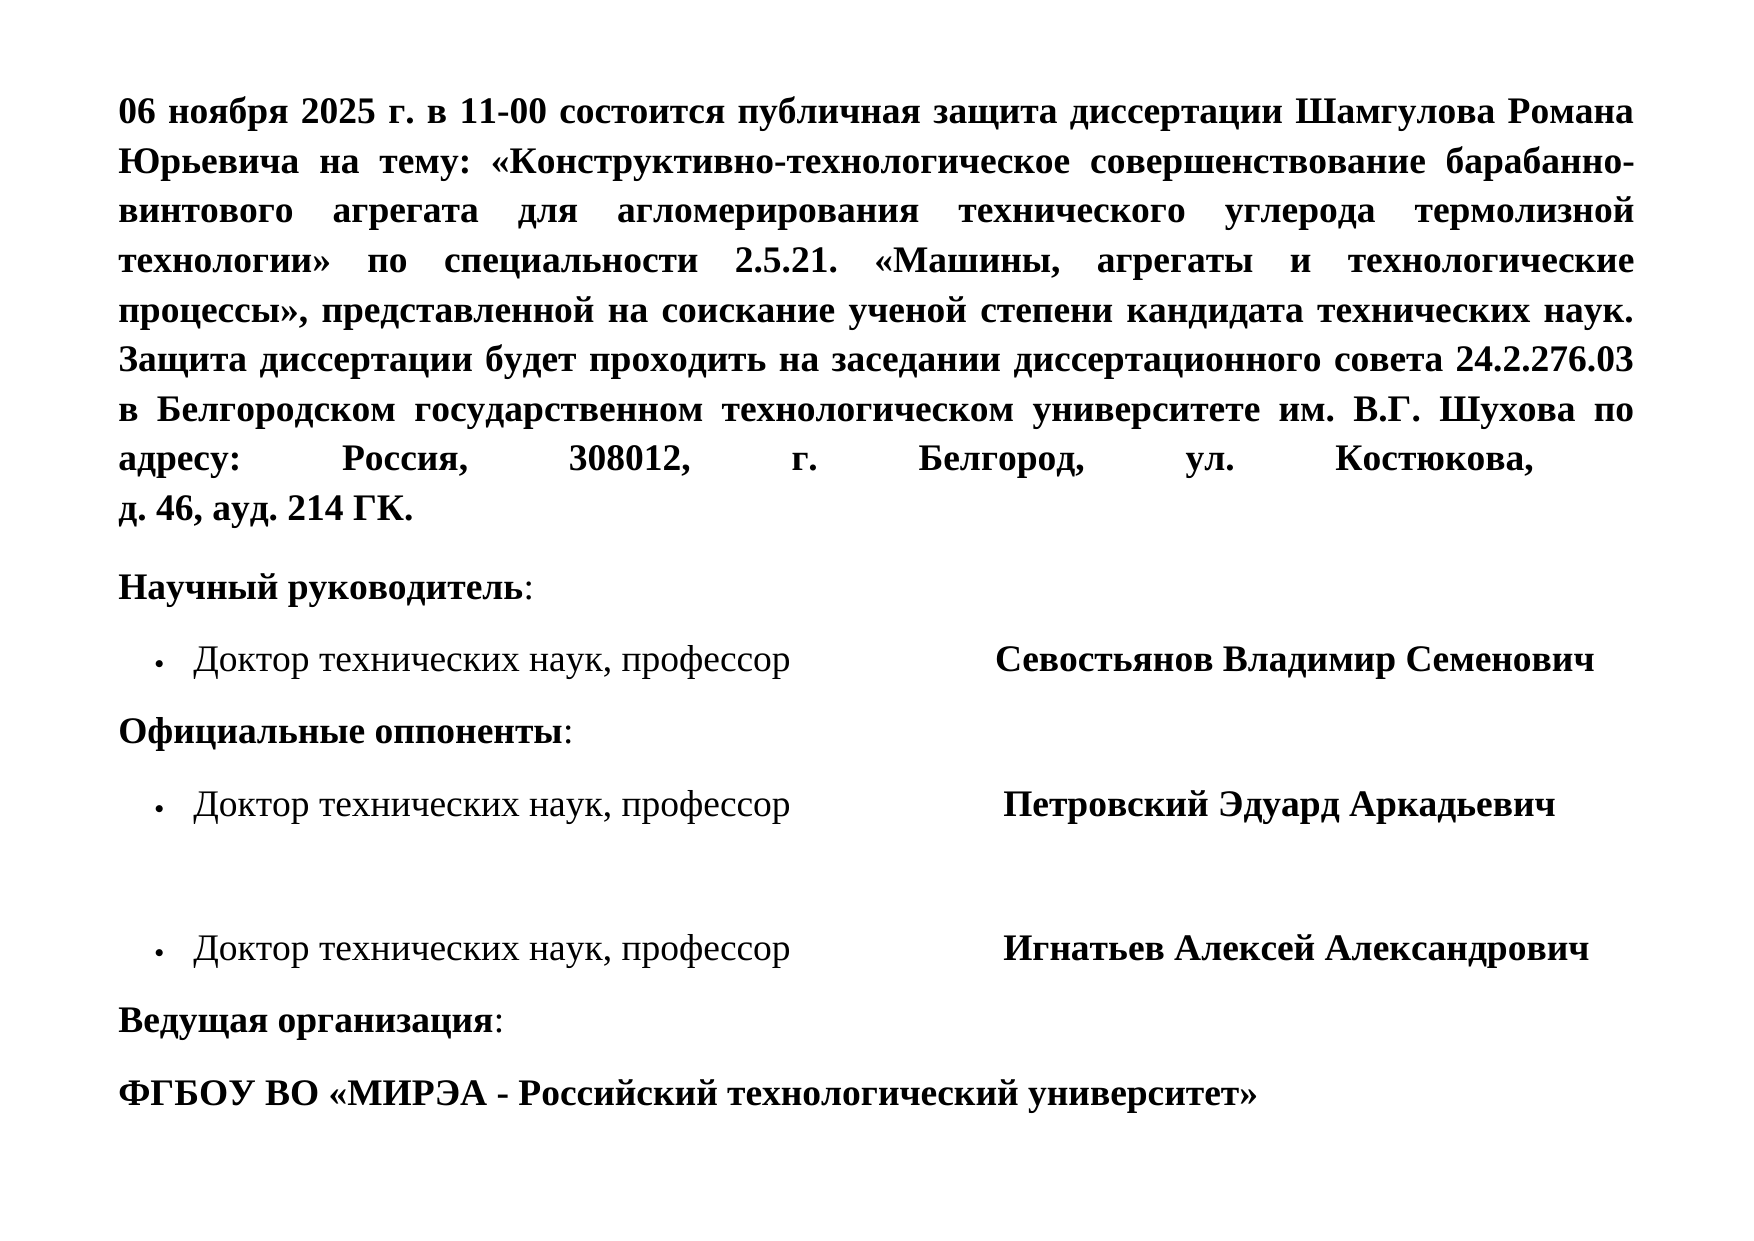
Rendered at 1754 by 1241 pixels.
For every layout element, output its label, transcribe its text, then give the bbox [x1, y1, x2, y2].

text ФГБОУ ВО «МИРЭА - Российский технологический университет» [118, 1070, 1636, 1113]
text Ведущая организация: [118, 998, 1636, 1041]
text Научный руководитель: [118, 564, 1636, 607]
list Доктор технических наук, профессор Петровский Эдуард Аркадьевич [156, 781, 1636, 824]
list Доктор технических наук, профессор Севостьянов Владимир Семенович [156, 636, 1636, 679]
text 06 ноября 2025 г. в 11-00 состоится публичная защита диссертации Шамгулова Романа Юрьевича на тему: «Конструктивно-технологическое совершенствование барабанно-винтового агрегата для агломерирования технического углерода термолизной технологии» по специальности 2.5.21. «Машины, агрегаты и технологические процессы», представленной на соискание ученой степени кандидата технических наук. Защита диссертации будет проходить на заседании диссертационного совета 24.2.276.03 в Белгородском государственном технологическом университете им. В.Г. Шухова по адресу: Россия, 308012, г. Белгород, ул. Костюкова, д. 46, ауд. 214 ГК. [118, 89, 1636, 528]
list Доктор технических наук, профессор Игнатьев Алексей Александрович [156, 926, 1636, 969]
text Официальные оппоненты: [118, 709, 1636, 752]
